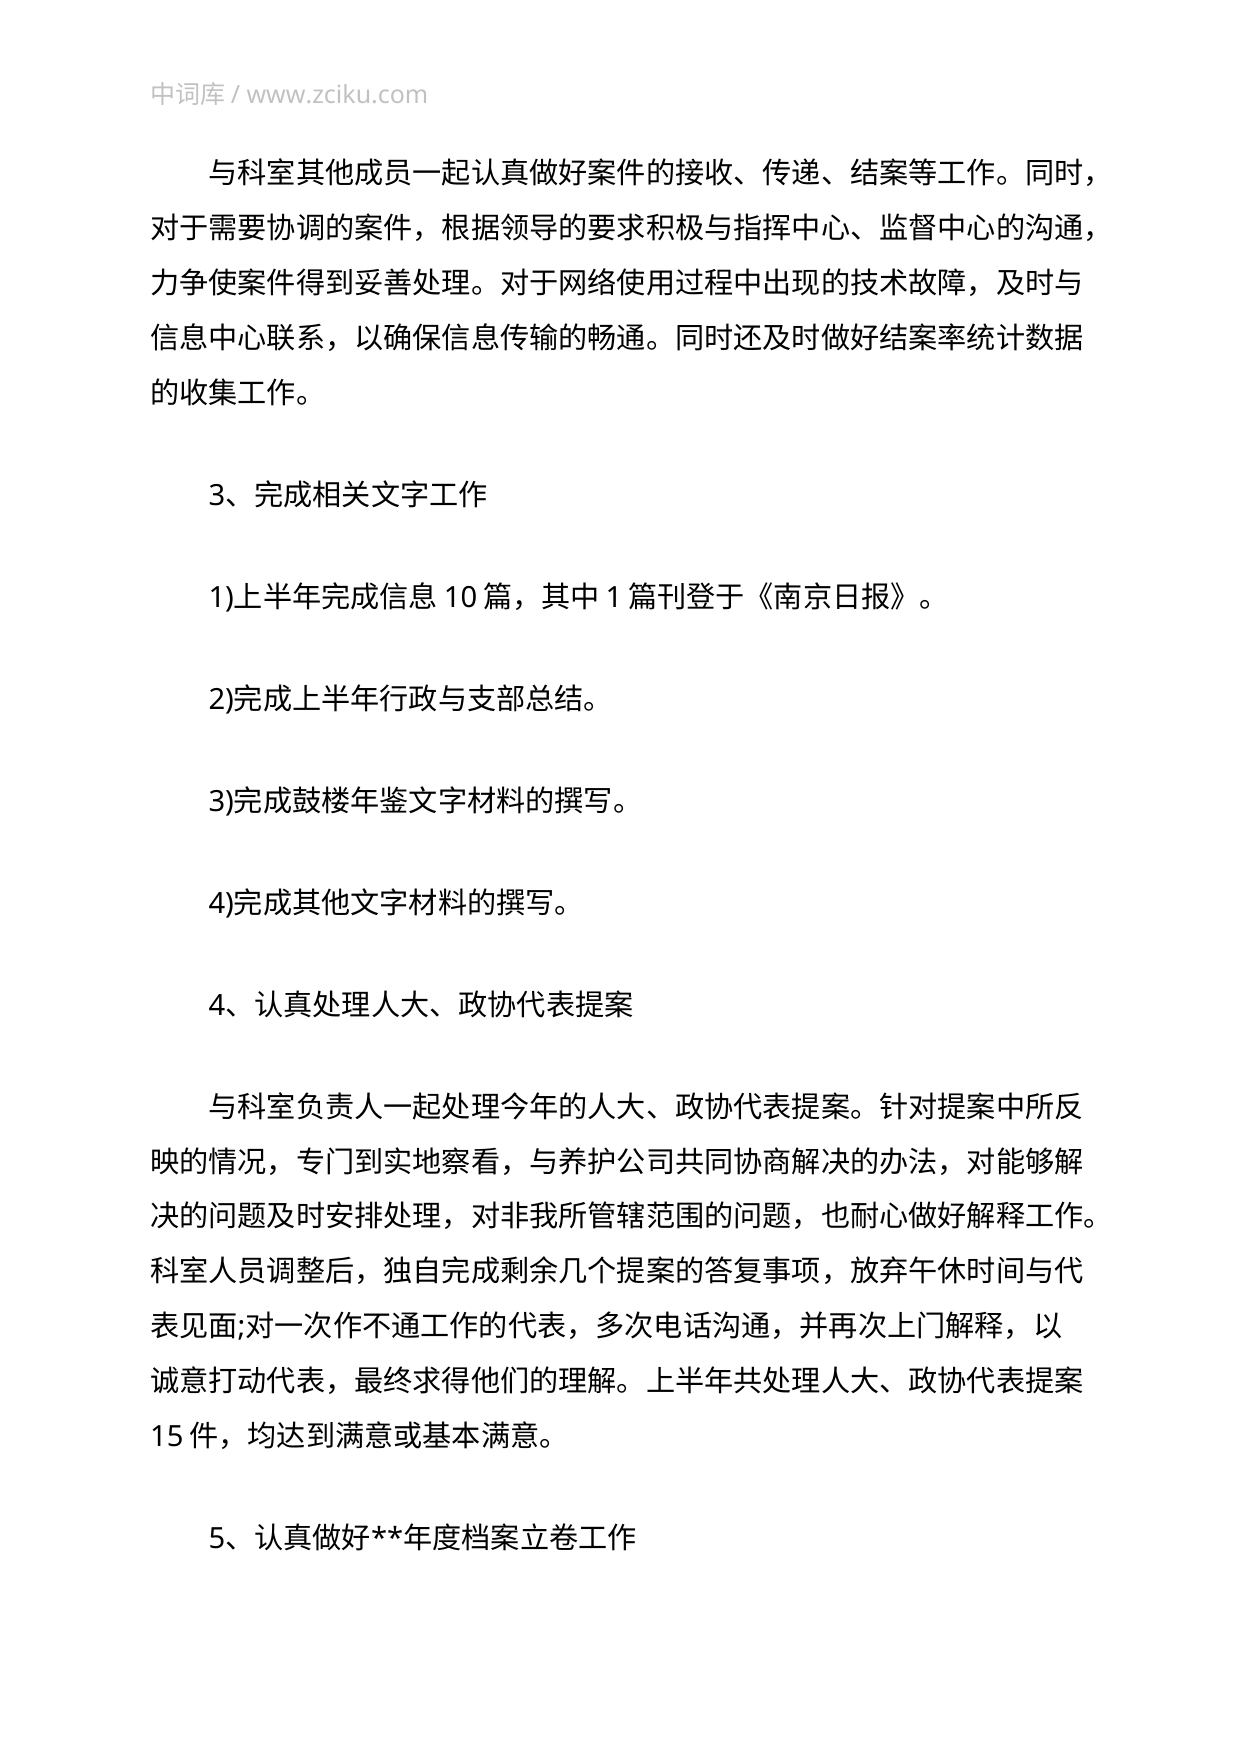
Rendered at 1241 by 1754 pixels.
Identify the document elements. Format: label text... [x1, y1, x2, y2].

text 1)上半年完成信息10篇，其中1篇刊登于《南京日报》。 [150, 573, 1090, 616]
text 2)完成上半年行政与支部总结。 [150, 675, 1090, 718]
text 4、认真处理人大、政协代表提案 [150, 981, 1090, 1024]
text 5、认真做好**年度档案立卷工作 [150, 1515, 1090, 1557]
text 3)完成鼓楼年鉴文字材料的撰写。 [150, 777, 1090, 820]
text 与科室负责人一起处理今年的人大、政协代表提案。针对提案中所反映的情况，专门到实地察看，与养护公司共同协商解决的办法，对能够解决的问题及时安排处理，对非我所管辖范围的问题，也耐心做好解释工作。科室人员调整后，独自完成剩余几个提案的答复事项，放弃午休时间与代表见面;对一次作不通工作的代表，多次电话沟通，并再次上门解释，以诚意打动代表，最终求得他们的理解。上半年共处理人大、政协代表提案15件，均达到满意或基本满意。 [150, 1083, 1090, 1455]
text 与科室其他成员一起认真做好案件的接收、传递、结案等工作。同时，对于需要协调的案件，根据领导的要求积极与指挥中心、监督中心的沟通，力争使案件得到妥善处理。对于网络使用过程中出现的技术故障，及时与信息中心联系，以确保信息传输的畅通。同时还及时做好结案率统计数据的收集工作。 [150, 150, 1090, 412]
text 4)完成其他文字材料的撰写。 [150, 879, 1090, 922]
text 3、完成相关文字工作 [150, 471, 1090, 514]
